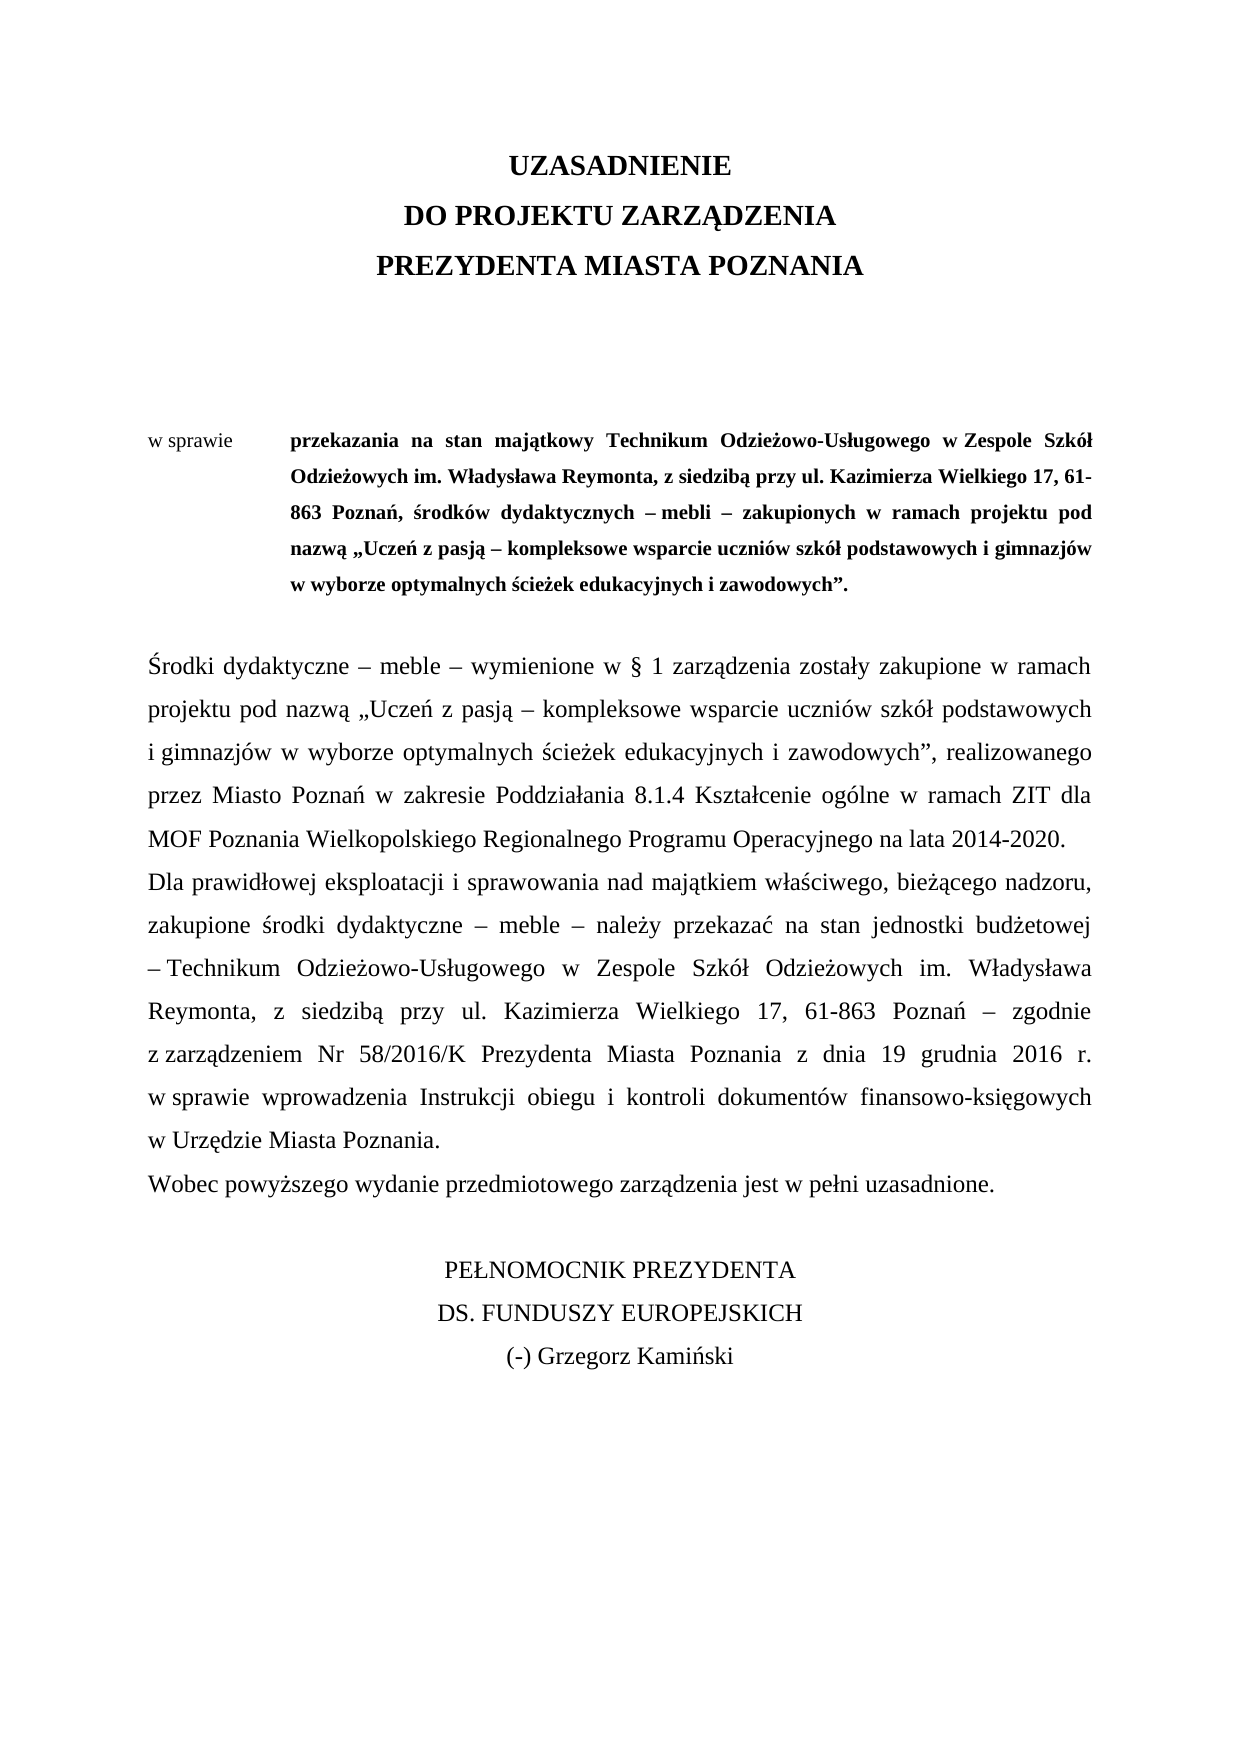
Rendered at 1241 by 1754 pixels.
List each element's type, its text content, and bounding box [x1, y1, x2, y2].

table_header przekazania na stan majątkowy Technikum Odzieżowo-Usługowego w Zespole Szkół Odzieżowych im. Władysława Reymonta, z siedzibą przy ul. Kazimierza Wielkiego 17, 61-863 Poznań, środków dydaktycznych – mebli – zakupionych w ramach projektu pod nazwą „Uczeń z pasją – kompleksowe wsparcie uczniów szkół podstawowych i gimnazjów w wyborze optymalnych ścieżek edukacyjnych i zawodowych”. [279, 428, 1104, 608]
subtitle PREZYDENTA MIASTA POZNANIA [148, 248, 1093, 282]
text Środki dydaktyczne – meble – wymienione w § 1 zarządzenia zostały zakupione w ramach projektu pod nazwą „Uczeń z pasją – kompleksowe wsparcie uczniów szkół podstawowych i gimnazjów w wyborze optymalnych ścieżek edukacyjnych i zawodowych”, realizowanego przez Miasto Poznań w zakresie Poddziałania 8.1.4 Kształcenie ogólne w ramach ZIT dla MOF Poznania Wielkopolskiego Regionalnego Programu Operacyjnego na lata 2014-2020. [148, 651, 1093, 852]
text Wobec powyższego wydanie przedmiotowego zarządzenia jest w pełni uzasadnione. [148, 1169, 1093, 1197]
subtitle UZASADNIENIE [148, 148, 1093, 181]
text PEŁNOMOCNIK PREZYDENTA [148, 1255, 1093, 1284]
table_header w sprawie [136, 428, 279, 608]
text DS. FUNDUSZY EUROPEJSKICH [148, 1298, 1093, 1327]
text (-) Grzegorz Kamiński [148, 1341, 1093, 1370]
subtitle DO PROJEKTU ZARZĄDZENIA [148, 198, 1093, 231]
text Dla prawidłowej eksploatacji i sprawowania nad majątkiem właściwego, bieżącego nadzoru, zakupione środki dydaktyczne – meble – należy przekazać na stan jednostki budżetowej – Technikum Odzieżowo-Usługowego w Zespole Szkół Odzieżowych im. Władysława Reymonta, z siedzibą przy ul. Kazimierza Wielkiego 17, 61-863 Poznań – zgodnie z zarządzeniem Nr 58/2016/K Prezydenta Miasta Poznania z dnia 19 grudnia 2016 r. w sprawie wprowadzenia Instrukcji obiegu i kontroli dokumentów finansowo-księgowych w Urzędzie Miasta Poznania. [148, 867, 1093, 1154]
